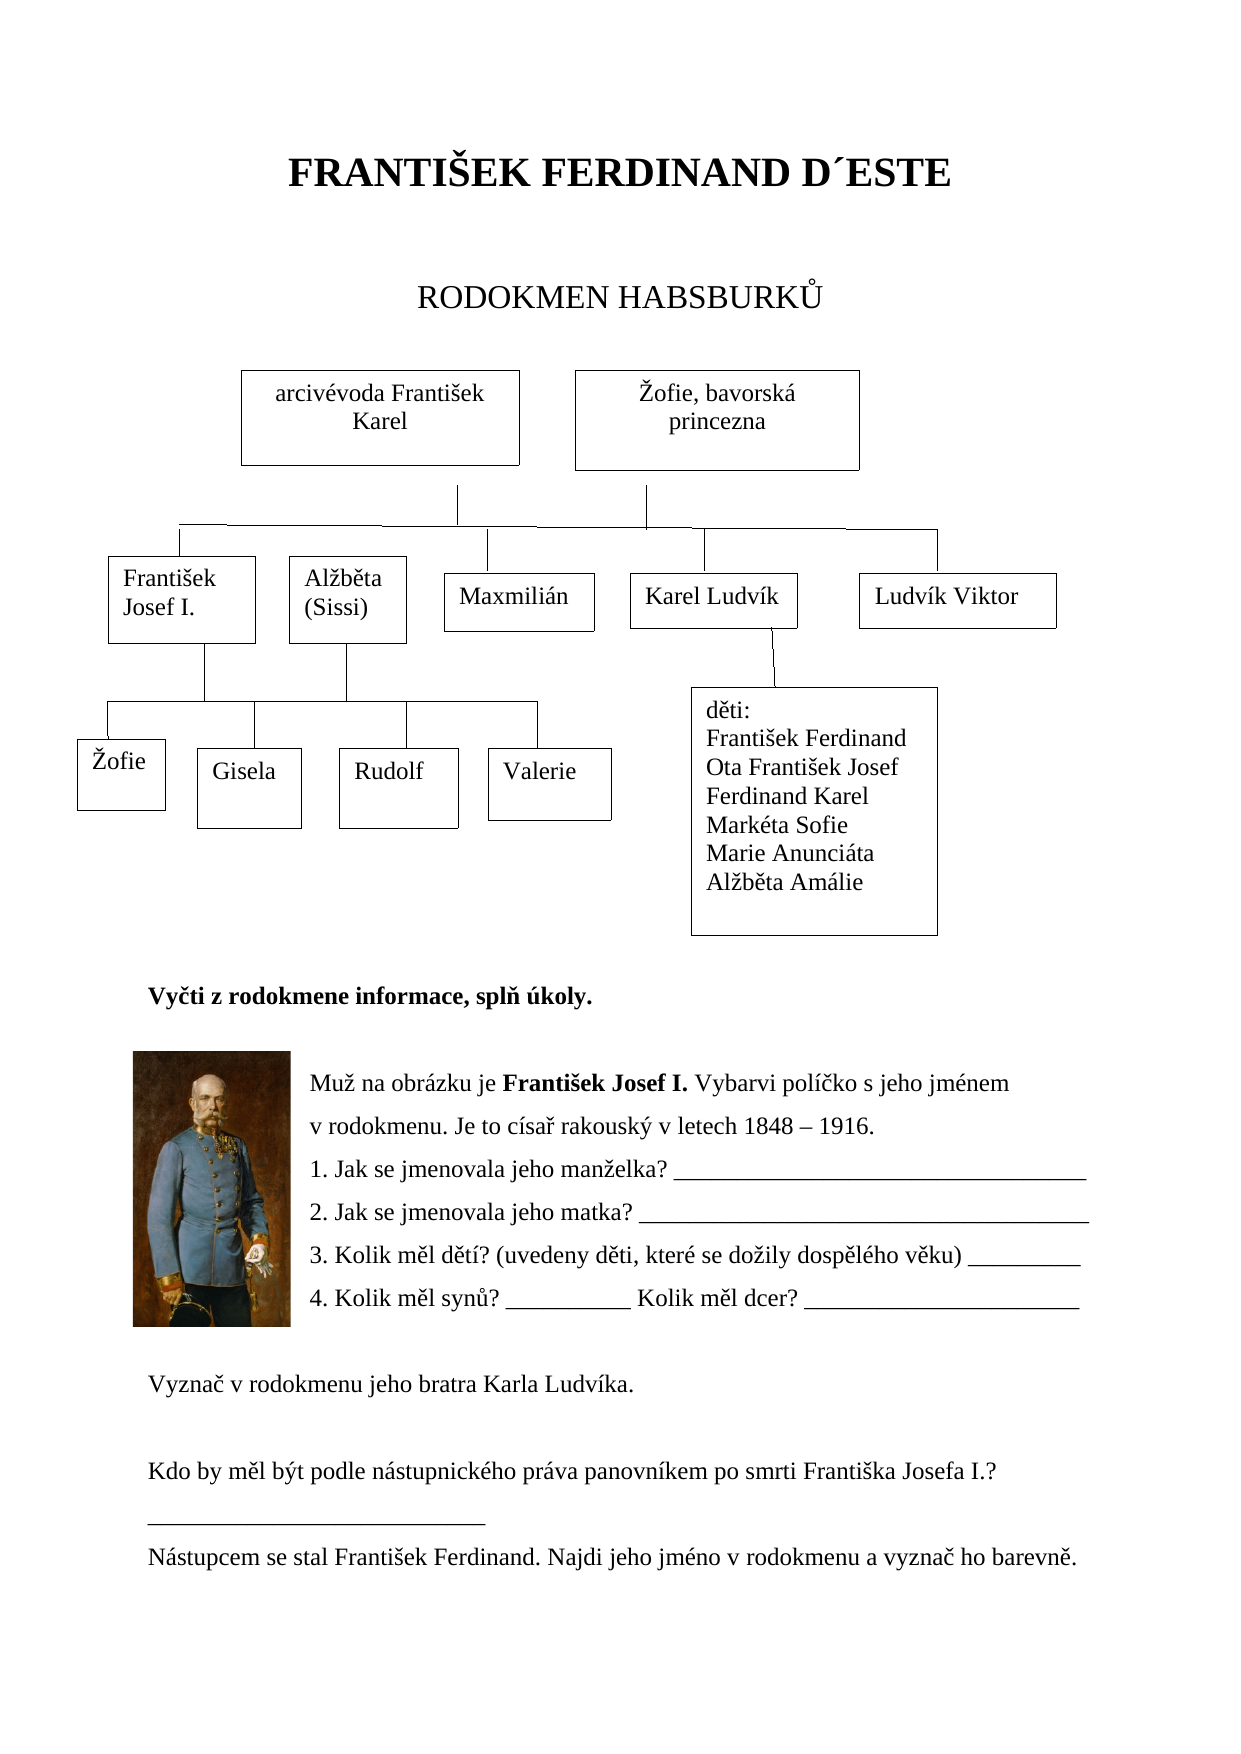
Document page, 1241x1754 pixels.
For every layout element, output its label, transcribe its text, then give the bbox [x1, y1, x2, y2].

picture [132, 1051, 291, 1327]
text 1. Jak se jmenovala jeho manželka? _________________________________ [291, 1154, 1093, 1183]
text Vyznač v rodokmenu jeho bratra Karla Ludvíka. [148, 1369, 1093, 1398]
text Muž na obrázku je František Josef I. Vybarvi políčko s jeho jménem v rodokmenu. Je to císař rakouský v letech 1848 – 1916. [291, 1068, 1093, 1139]
text 2. Jak se jmenovala jeho matka? ____________________________________ [291, 1197, 1093, 1226]
text 4. Kolik měl synů? __________ Kolik měl dcer? ______________________ [291, 1283, 1093, 1312]
text Vyčti z rodokmene informace, splň úkoly. [148, 981, 1093, 1010]
text 3. Kolik měl dětí? (uvedeny děti, které se dožily dospělého věku) _________ [291, 1240, 1093, 1269]
text FRANTIŠEK FERDINAND D´ESTE [148, 148, 1093, 196]
text Nástupcem se stal František Ferdinand. Najdi jeho jméno v rodokmenu a vyznač ho barevně. [148, 1542, 1093, 1571]
text Kdo by měl být podle nástupnického práva panovníkem po smrti Františka Josefa I.? ___________________________ [148, 1456, 1093, 1528]
text RODOKMEN HABSBURKŮ [148, 277, 1093, 315]
